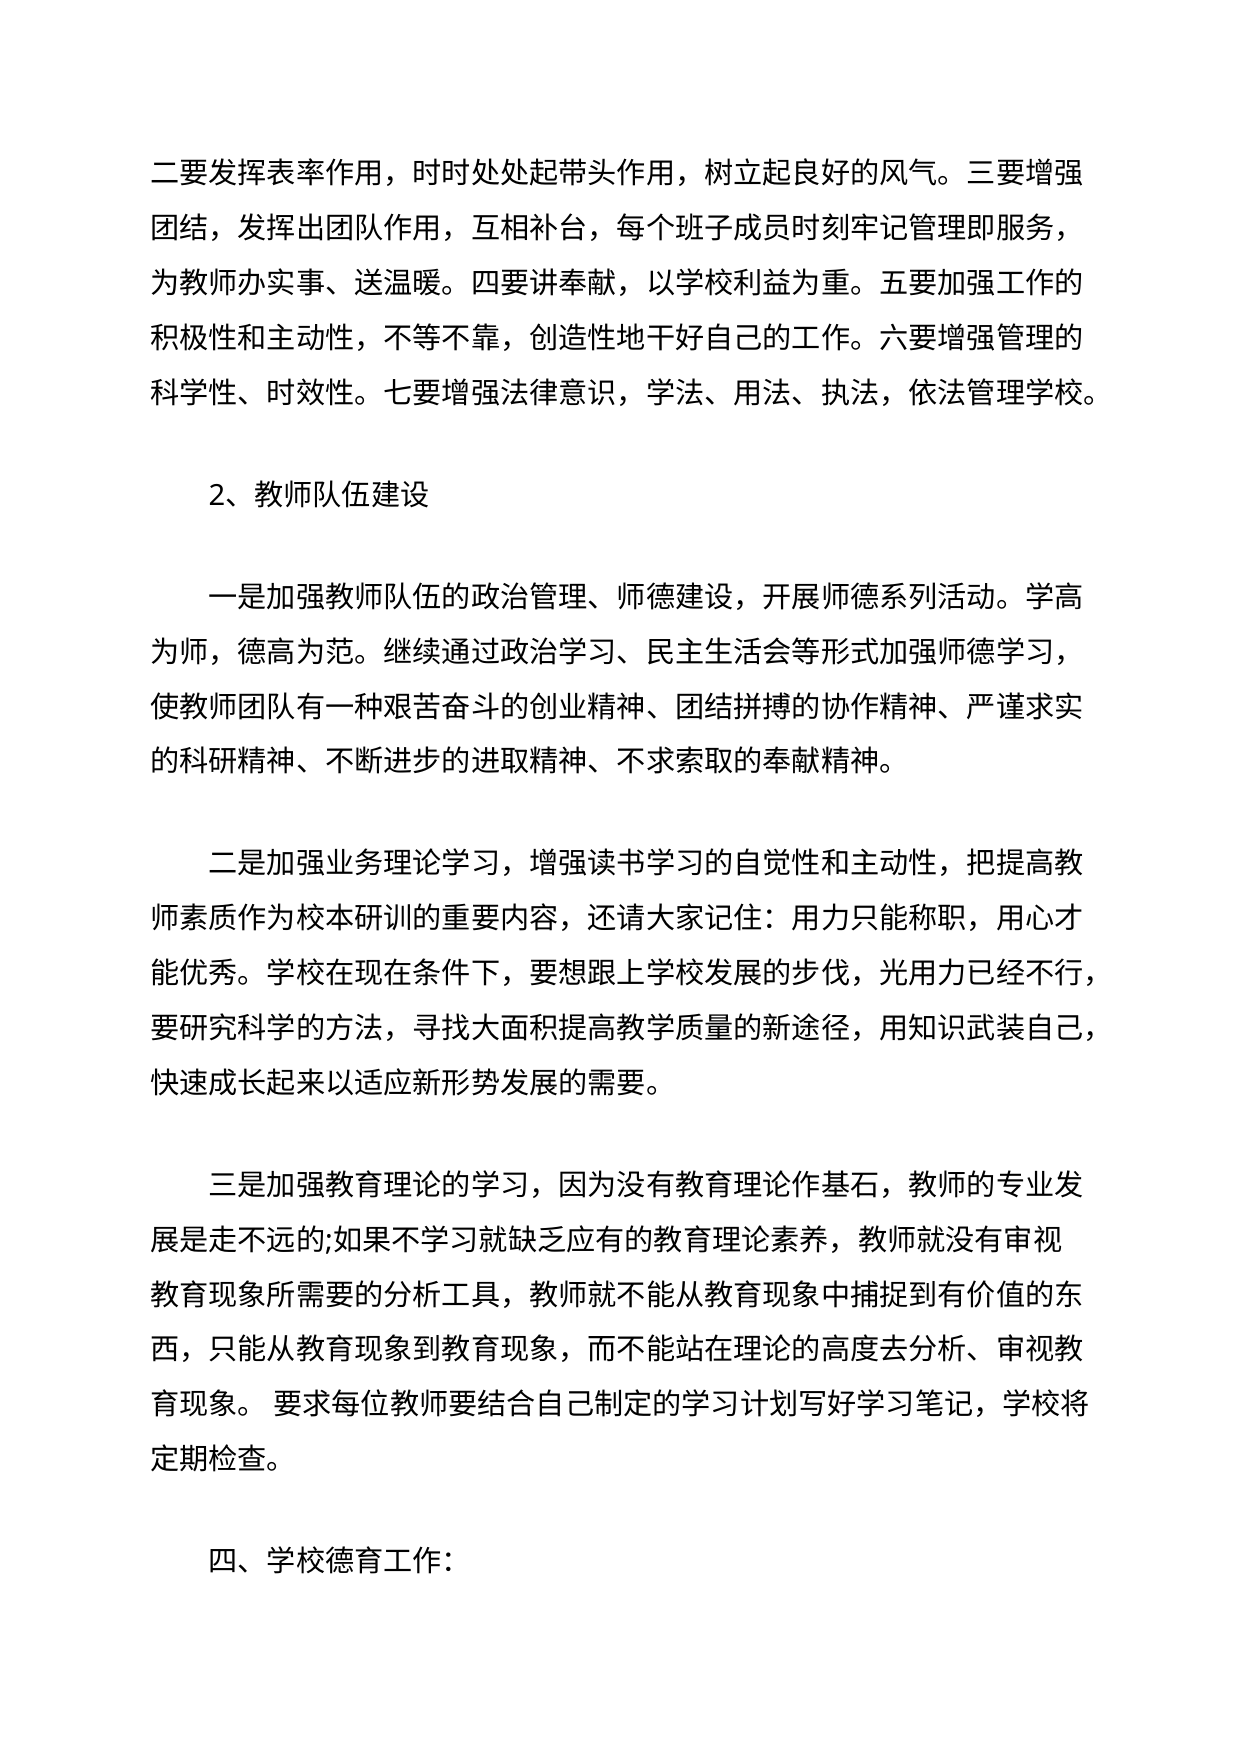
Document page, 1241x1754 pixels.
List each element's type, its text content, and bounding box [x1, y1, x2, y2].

text 三是加强教育理论的学习，因为没有教育理论作基石，教师的专业发展是走不远的;如果不学习就缺乏应有的教育理论素养，教师就没有审视教育现象所需要的分析工具，教师就不能从教育现象中捕捉到有价值的东西，只能从教育现象到教育现象，而不能站在理论的高度去分析、审视教育现象。 要求每位教师要结合自己制定的学习计划写好学习笔记，学校将定期检查。 [150, 1161, 1090, 1478]
text 一是加强教师队伍的政治管理、师德建设，开展师德系列活动。学高为师，德高为范。继续通过政治学习、民主生活会等形式加强师德学习，使教师团队有一种艰苦奋斗的创业精神、团结拼搏的协作精神、严谨求实的科研精神、不断进步的进取精神、不求索取的奉献精神。 [150, 573, 1090, 780]
text 2、教师队伍建设 [150, 471, 1090, 514]
text 二是加强业务理论学习，增强读书学习的自觉性和主动性，把提高教师素质作为校本研训的重要内容，还请大家记住：用力只能称职，用心才能优秀。学校在现在条件下，要想跟上学校发展的步伐，光用力已经不行，要研究科学的方法，寻找大面积提高教学质量的新途径，用知识武装自己，快速成长起来以适应新形势发展的需要。 [150, 840, 1090, 1102]
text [150, 150, 1090, 412]
text 四、学校德育工作： [150, 1537, 1090, 1580]
